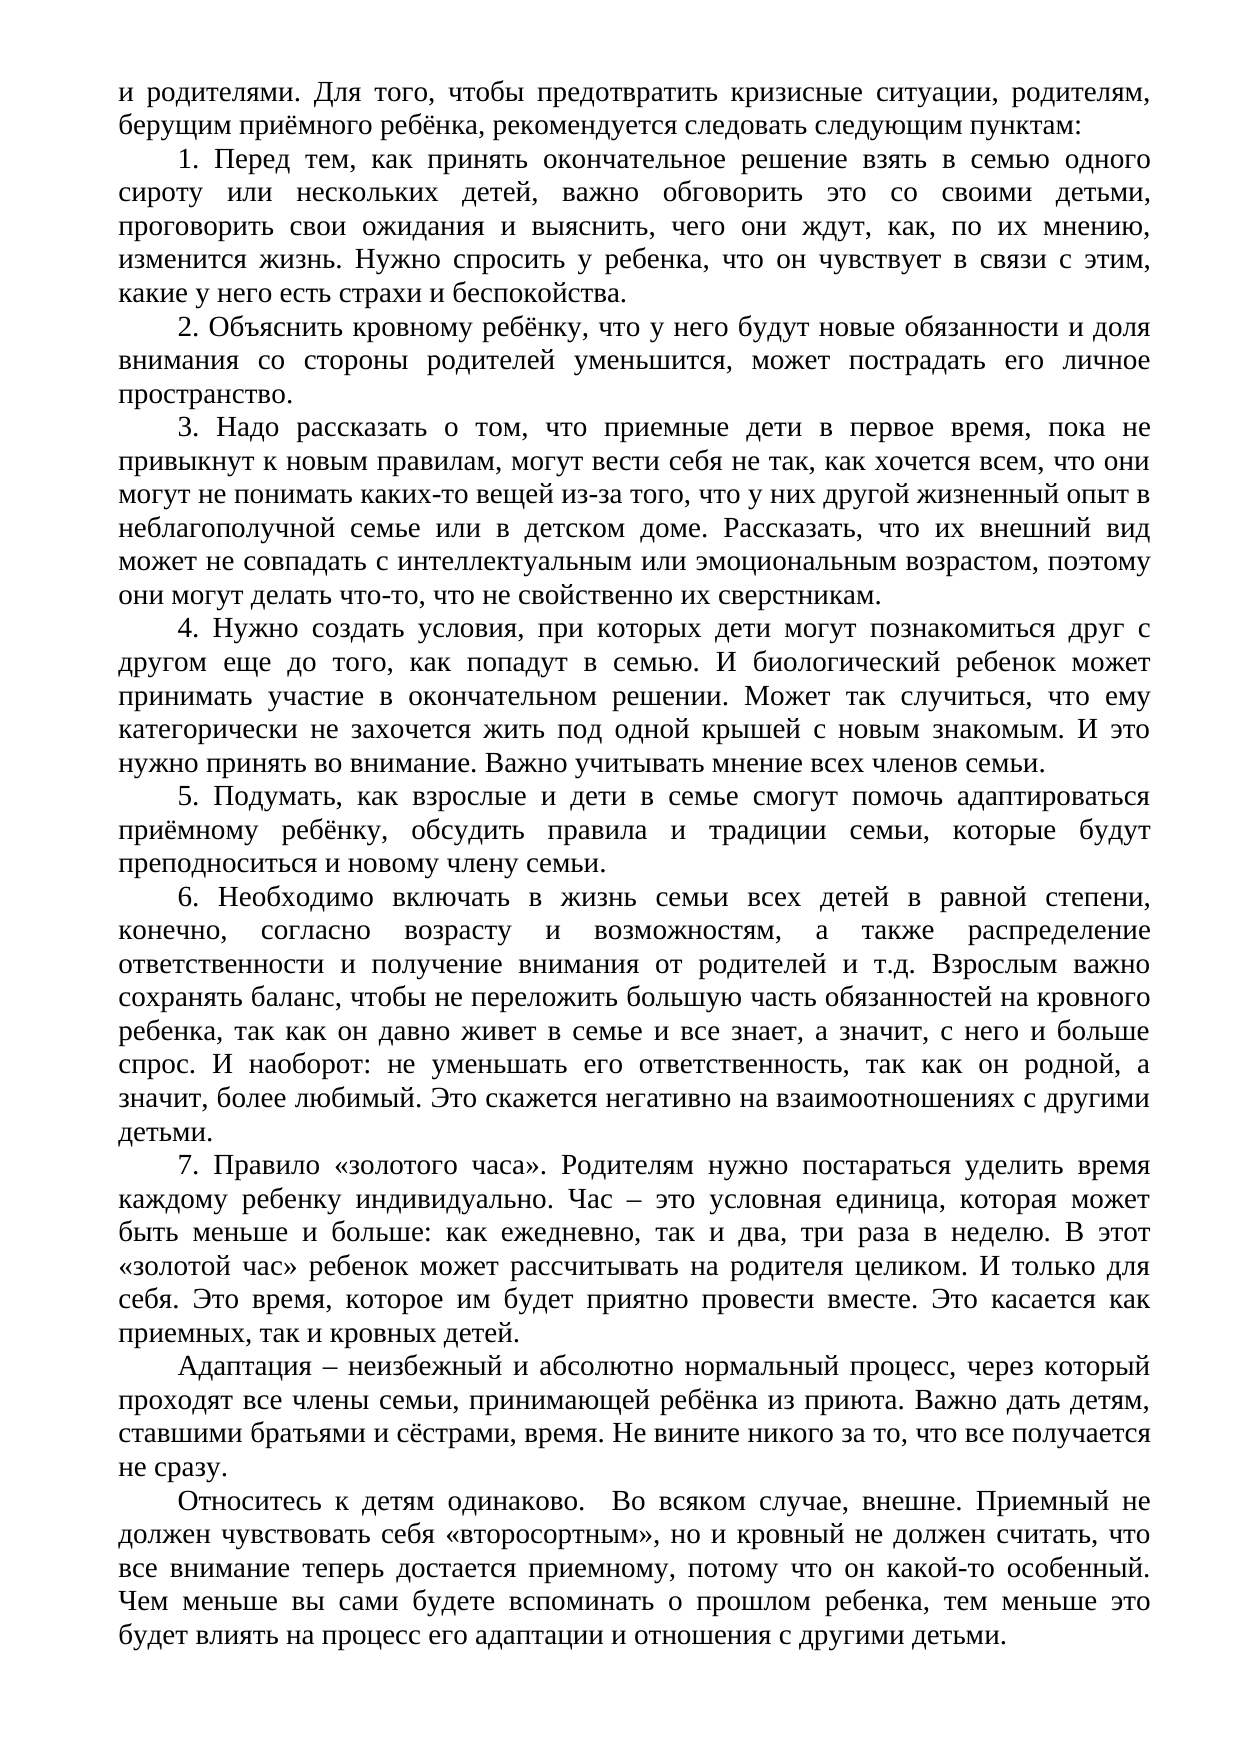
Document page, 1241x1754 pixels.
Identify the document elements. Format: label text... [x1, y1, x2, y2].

text 5. Подумать, как взрослые и дети в семье смогут помочь адаптироваться приёмному ребёнку, обсудить правила и традиции семьи, которые будут преподноситься и новому члену семьи. [118, 778, 1152, 879]
text 3. Надо рассказать о том, что приемные дети в первое время, пока не привыкнут к новым правилам, могут вести себя не так, как хочется всем, что они могут не понимать каких-то вещей из-за того, что у них другой жизненный опыт в неблагополучной семье или в детском доме. Рассказать, что их внешний вид может не совпадать с интеллектуальным или эмоциональным возрастом, поэтому они могут делать что-то, что не свойственно их сверстникам. [118, 409, 1152, 611]
text 1. Перед тем, как принять окончательное решение взять в семью одного сироту или нескольких детей, важно обговорить это со своими детьми, проговорить свои ожидания и выяснить, чего они ждут, как, по их мнению, изменится жизнь. Нужно спросить у ребенка, что он чувствует в связи с этим, какие у него есть страхи и беспокойства. [118, 141, 1152, 309]
text 2. Объяснить кровному ребёнку, что у него будут новые обязанности и доля внимания со стороны родителей уменьшится, может пострадать его личное пространство. [118, 309, 1152, 409]
text Адаптация – неизбежный и абсолютно нормальный процесс, через который проходят все члены семьи, принимающей ребёнка из приюта. Важно дать детям, ставшими братьями и сёстрами, время. Не вините никого за то, что все получается не сразу. [118, 1348, 1152, 1483]
text Относитесь к детям одинаково. Во всяком случае, внешне. Приемный не должен чувствовать себя «второсортным», но и кровный не должен считать, что все внимание теперь достается приемному, потому что он какой-то особенный. Чем меньше вы сами будете вспоминать о прошлом ребенка, тем меньше это будет влиять на процесс его адаптации и отношения с другими детьми. [118, 1483, 1152, 1650]
text 7. Правило «золотого часа». Родителям нужно постараться уделить время каждому ребенку индивидуально. Час – это условная единица, которая может быть меньше и больше: как ежедневно, так и два, три раза в неделю. В этот «золотой час» ребенок может рассчитывать на родителя целиком. И только для себя. Это время, которое им будет приятно провести вместе. Это касается как приемных, так и кровных детей. [118, 1147, 1152, 1348]
text 6. Необходимо включать в жизнь семьи всех детей в равной степени, конечно, согласно возрасту и возможностям, а также распределение ответственности и получение внимания от родителей и т.д. Взрослым важно сохранять баланс, чтобы не переложить большую часть обязанностей на кровного ребенка, так как он давно живет в семье и все знает, а значит, с него и больше спрос. И наоборот: не уменьшать его ответственность, так как он родной, а значит, более любимый. Это скажется негативно на взаимоотношениях с другими детьми. [118, 879, 1152, 1147]
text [118, 74, 1152, 141]
text 4. Нужно создать условия, при которых дети могут познакомиться друг с другом еще до того, как попадут в семью. И биологический ребенок может принимать участие в окончательном решении. Может так случиться, что ему категорически не захочется жить под одной крышей с новым знакомым. И это нужно принять во внимание. Важно учитывать мнение всех членов семьи. [118, 611, 1152, 778]
